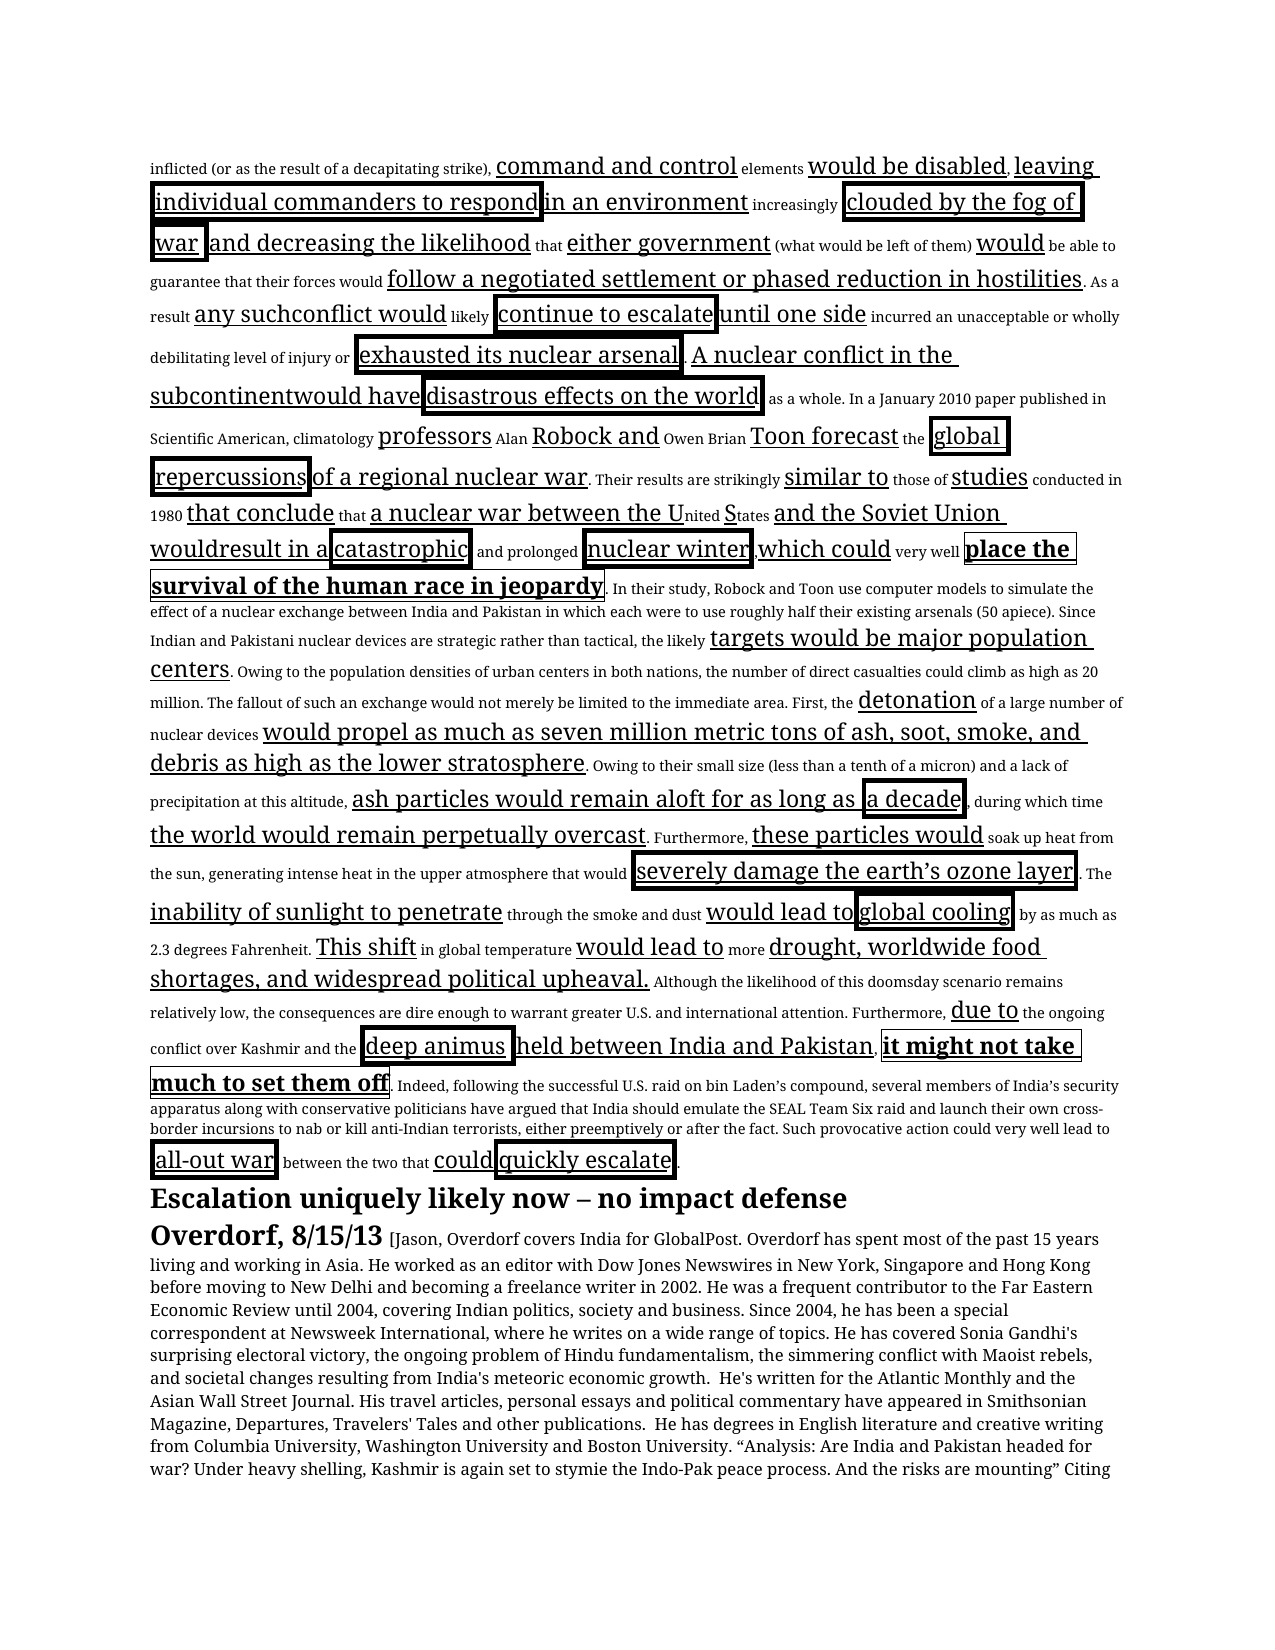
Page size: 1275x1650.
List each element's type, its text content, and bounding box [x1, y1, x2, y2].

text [150, 150, 1125, 1179]
subtitle Escalation uniquely likely now – no impact defense [150, 1179, 1125, 1216]
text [150, 1216, 1125, 1480]
